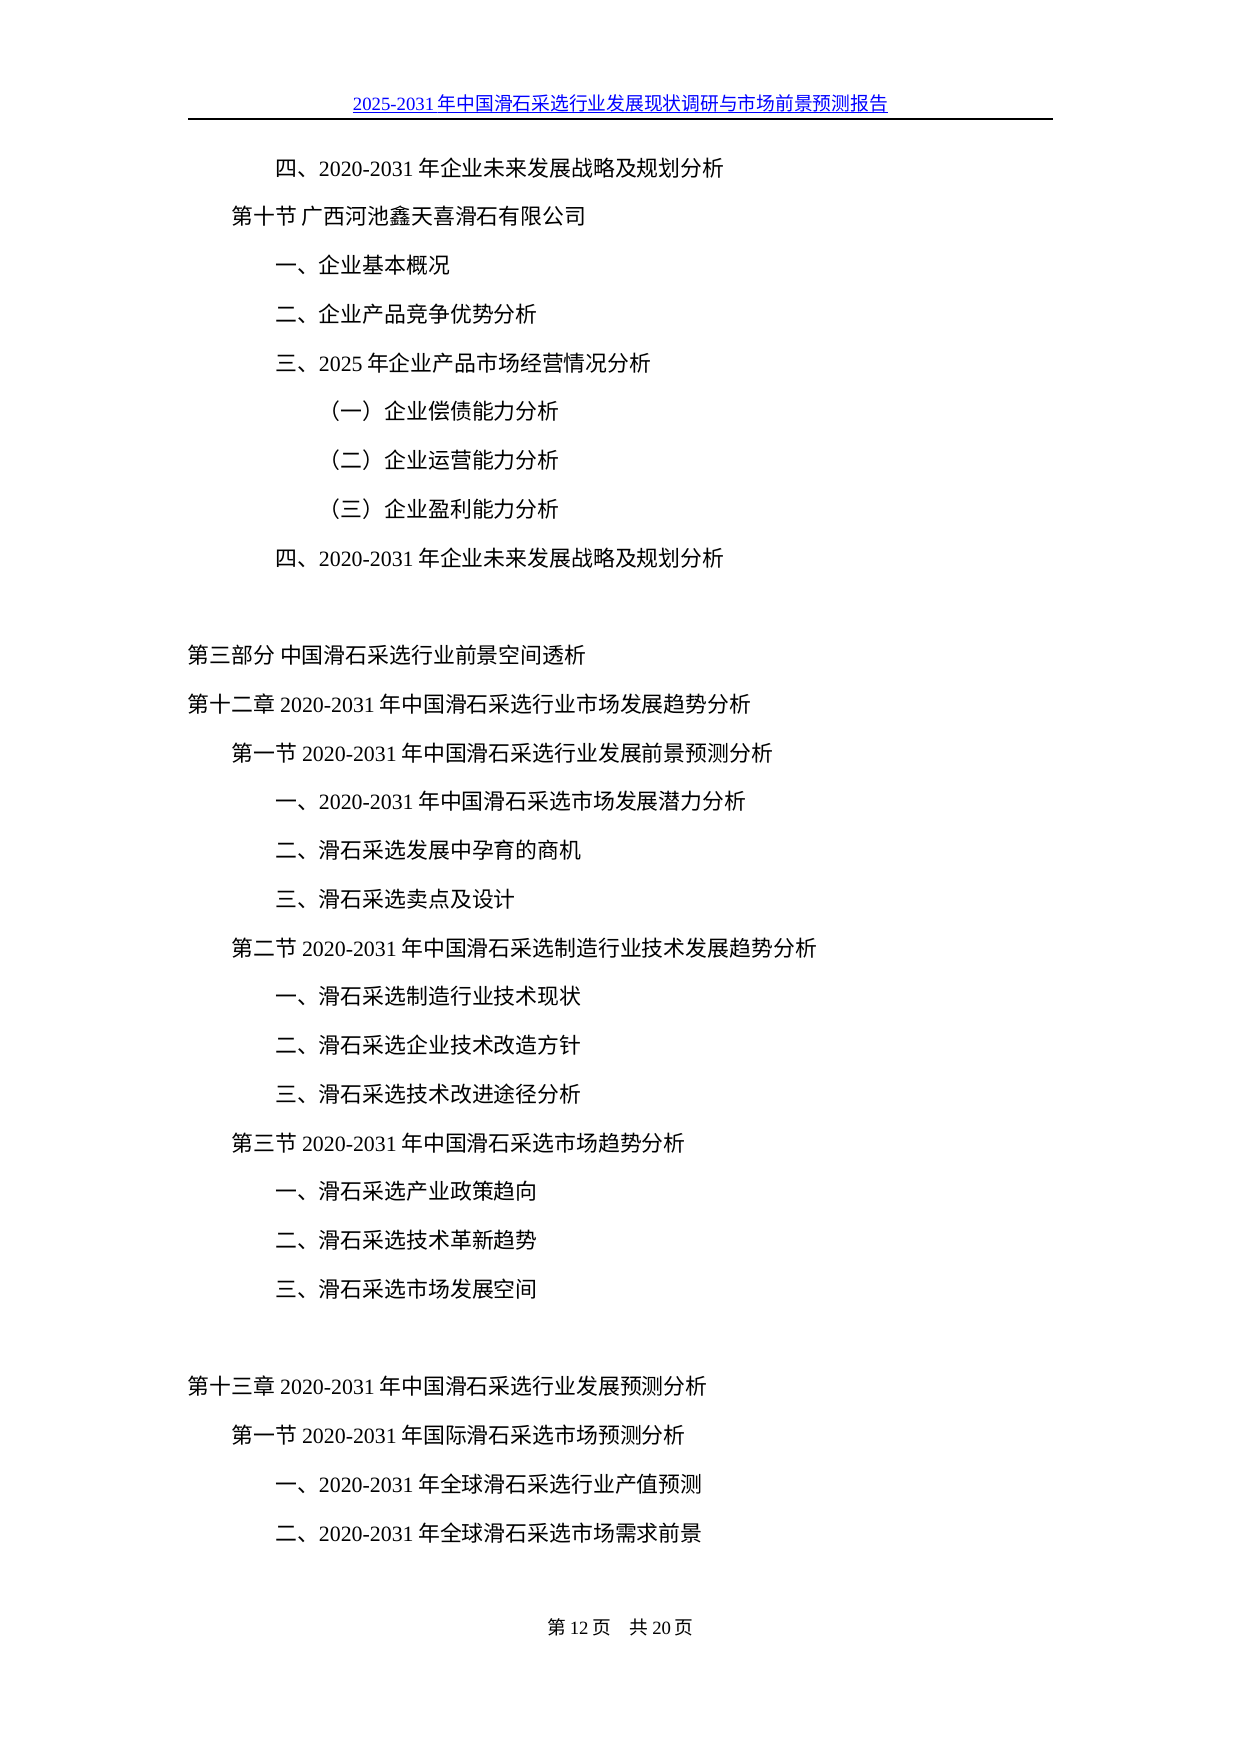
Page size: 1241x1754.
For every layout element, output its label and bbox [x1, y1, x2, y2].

text [187, 150, 1053, 1548]
